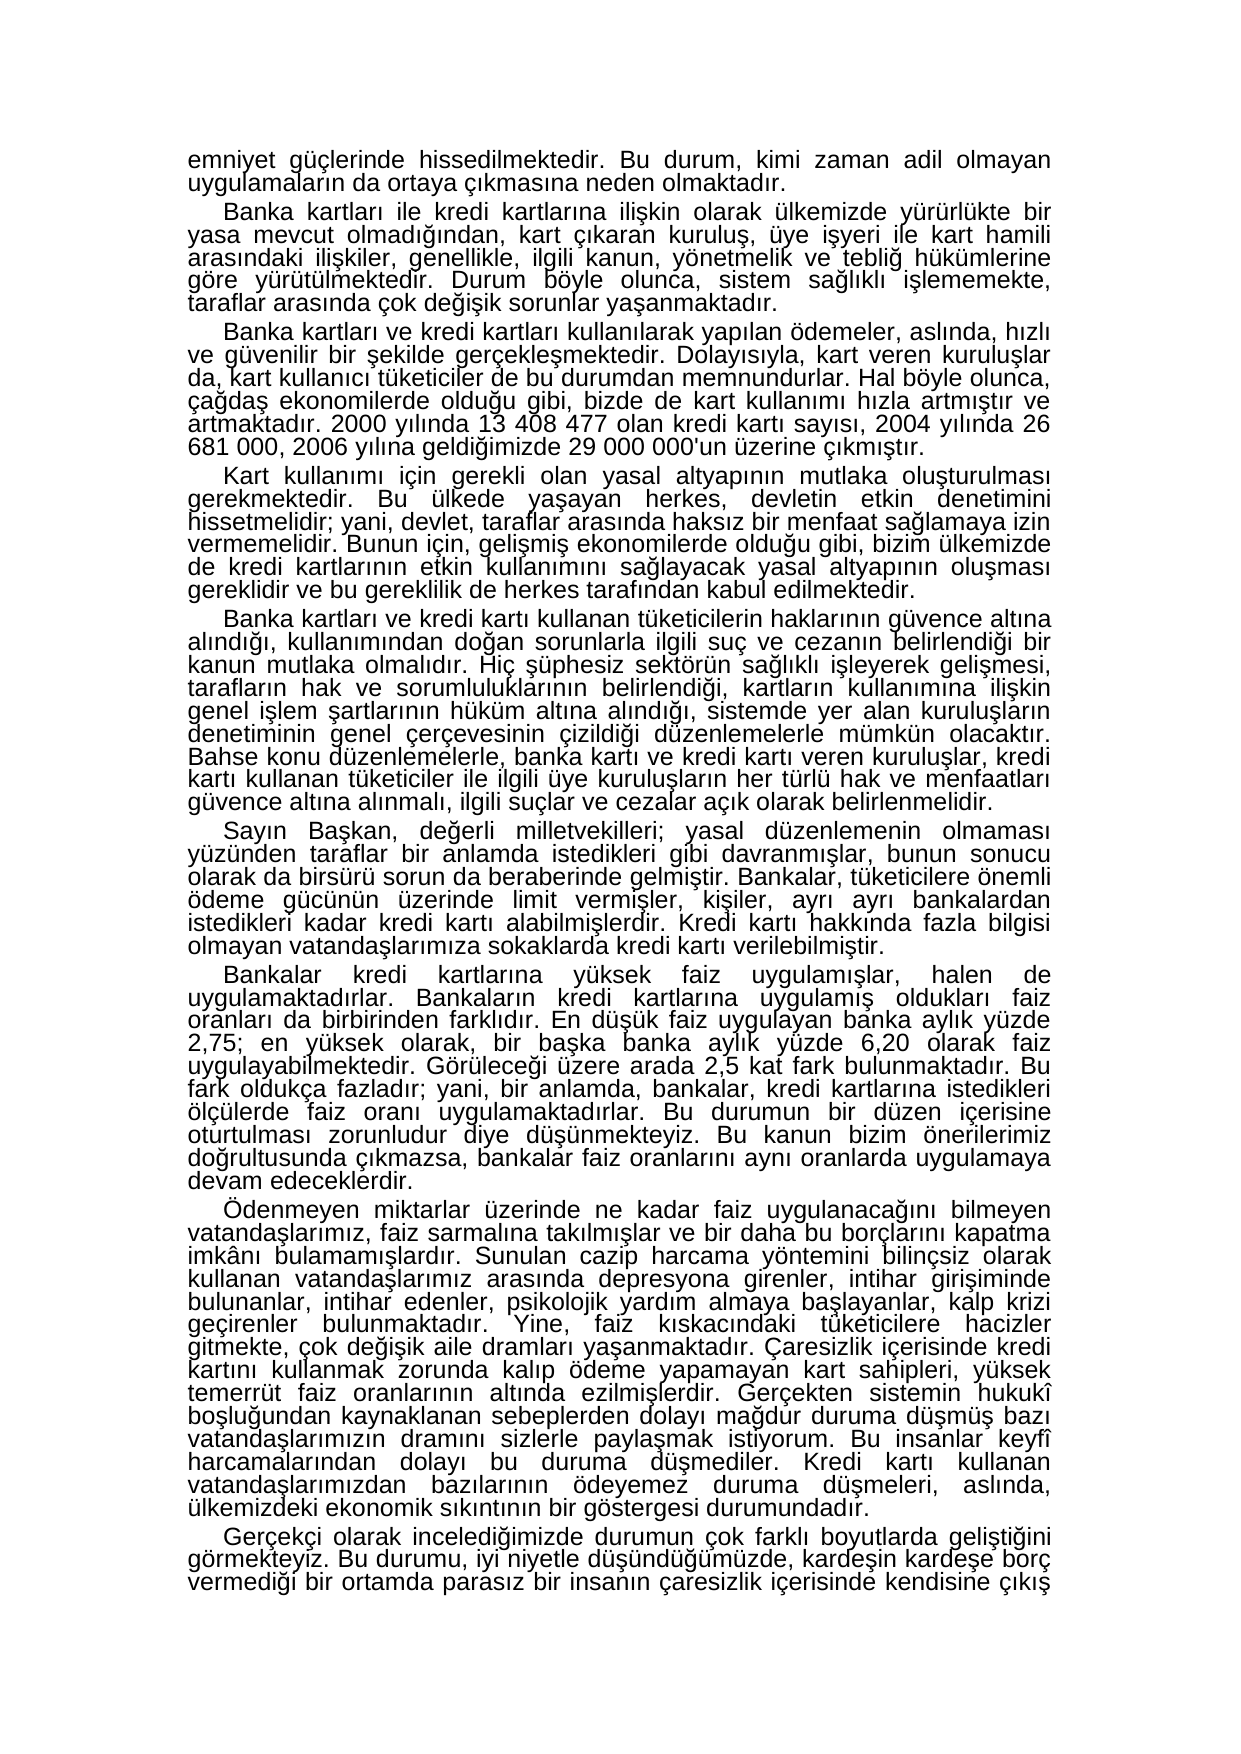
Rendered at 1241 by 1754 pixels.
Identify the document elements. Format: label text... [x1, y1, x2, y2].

text Kart kullanımı için gerekli olan yasal altyapının mutlaka oluşturulması gerekmektedir. Bu ülkede yaşayan herkes, devletin etkin denetimini hissetmelidir; yani, devlet, taraflar arasında haksız bir menfaat sağlamaya izin vermemelidir. Bunun için, gelişmiş ekonomilerde olduğu gibi, bizim ülkemizde de kredi kartlarının etkin kullanımını sağlayacak yasal altyapının oluşması gereklidir ve bu gereklilik de herkes tarafından kabul edilmektedir. [187, 466, 1053, 603]
text Ödenmeyen miktarlar üzerinde ne kadar faiz uygulanacağını bilmeyen vatandaşlarımız, faiz sarmalına takılmışlar ve bir daha bu borçlarını kapatma imkânı bulamamışlardır. Sunulan cazip harcama yöntemini bilinçsiz olarak kullanan vatandaşlarımız arasında depresyona girenler, intihar girişiminde bulunanlar, intihar edenler, psikolojik yardım almaya başlayanlar, kalp krizi geçirenler bulunmaktadır. Yine, faiz kıskacındaki tüketicilere hacizler gitmekte, çok değişik aile dramları yaşanmaktadır. Çaresizlik içerisinde kredi kartını kullanmak zorunda kalıp ödeme yapamayan kart sahipleri, yüksek temerrüt faiz oranlarının altında ezilmişlerdir. Gerçekten sistemin hukukî boşluğundan kaynaklanan sebeplerden dolayı mağdur duruma düşmüş bazı vatandaşlarımızın dramını sizlerle paylaşmak istiyorum. Bu insanlar keyfî harcamalarından dolayı bu duruma düşmediler. Kredi kartı kullanan vatandaşlarımızdan bazılarının ödeyemez duruma düşmeleri, aslında, ülkemizdeki ekonomik sıkıntının bir göstergesi durumundadır. [187, 1200, 1053, 1521]
text Bankalar kredi kartlarına yüksek faiz uygulamışlar, halen de uygulamaktadırlar. Bankaların kredi kartlarına uygulamış oldukları faiz oranları da birbirinden farklıdır. En düşük faiz uygulayan banka aylık yüzde 2,75; en yüksek olarak, bir başka banka aylık yüzde 6,20 olarak faiz uygulayabilmektedir. Görüleceği üzere arada 2,5 kat fark bulunmaktadır. Bu fark oldukça fazladır; yani, bir anlamda, bankalar, kredi kartlarına istedikleri ölçülerde faiz oranı uygulamaktadırlar. Bu durumun bir düzen içerisine oturtulması zorunludur diye düşünmekteyiz. Bu kanun bizim önerilerimiz doğrultusunda çıkmazsa, bankalar faiz oranlarını aynı oranlarda uygulamaya devam edeceklerdir. [187, 965, 1053, 1194]
text Sayın Başkan, değerli milletvekilleri; yasal düzenlemenin olmaması yüzünden taraflar bir anlamda istedikleri gibi davranmışlar, bunun sonucu olarak da birsürü sorun da beraberinde gelmiştir. Bankalar, tüketicilere önemli ödeme gücünün üzerinde limit vermişler, kişiler, ayrı ayrı bankalardan istedikleri kadar kredi kartı alabilmişlerdir. Kredi kartı hakkında fazla bilgisi olmayan vatandaşlarımıza sokaklarda kredi kartı verilebilmiştir. [187, 821, 1053, 959]
text Banka kartları ile kredi kartlarına ilişkin olarak ülkemizde yürürlükte bir yasa mevcut olmadığından, kart çıkaran kuruluş, üye işyeri ile kart hamili arasındaki ilişkiler, genellikle, ilgili kanun, yönetmelik ve tebliğ hükümlerine göre yürütülmektedir. Durum böyle olunca, sistem sağlıklı işlememekte, taraflar arasında çok değişik sorunlar yaşanmaktadır. [187, 202, 1053, 316]
text Banka kartları ve kredi kartları kullanılarak yapılan ödemeler, aslında, hızlı ve güvenilir bir şekilde gerçekleşmektedir. Dolayısıyla, kart veren kuruluşlar da, kart kullanıcı tüketiciler de bu durumdan memnundurlar. Hal böyle olunca, çağdaş ekonomilerde olduğu gibi, bizde de kart kullanımı hızla artmıştır ve artmaktadır. 2000 yılında 13 408 477 olan kredi kartı sayısı, 2004 yılında 26 681 000, 2006 yılına geldiğimizde 29 000 000'un üzerine çıkmıştır. [187, 322, 1053, 460]
text Banka kartları ve kredi kartı kullanan tüketicilerin haklarının güvence altına alındığı, kullanımından doğan sorunlarla ilgili suç ve cezanın belirlendiği bir kanun mutlaka olmalıdır. Hiç şüphesiz sektörün sağlıklı işleyerek gelişmesi, tarafların hak ve sorumluluklarının belirlendiği, kartların kullanımına ilişkin genel işlem şartlarının hüküm altına alındığı, sistemde yer alan kuruluşların denetiminin genel çerçevesinin çizildiği düzenlemelerle mümkün olacaktır. Bahse konu düzenlemelerle, banka kartı ve kredi kartı veren kuruluşlar, kredi kartı kullanan tüketiciler ile ilgili üye kuruluşların her türlü hak ve menfaatları güvence altına alınmalı, ilgili suçlar ve cezalar açık olarak belirlenmelidir. [187, 609, 1053, 815]
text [187, 1527, 1053, 1595]
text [187, 150, 1053, 196]
